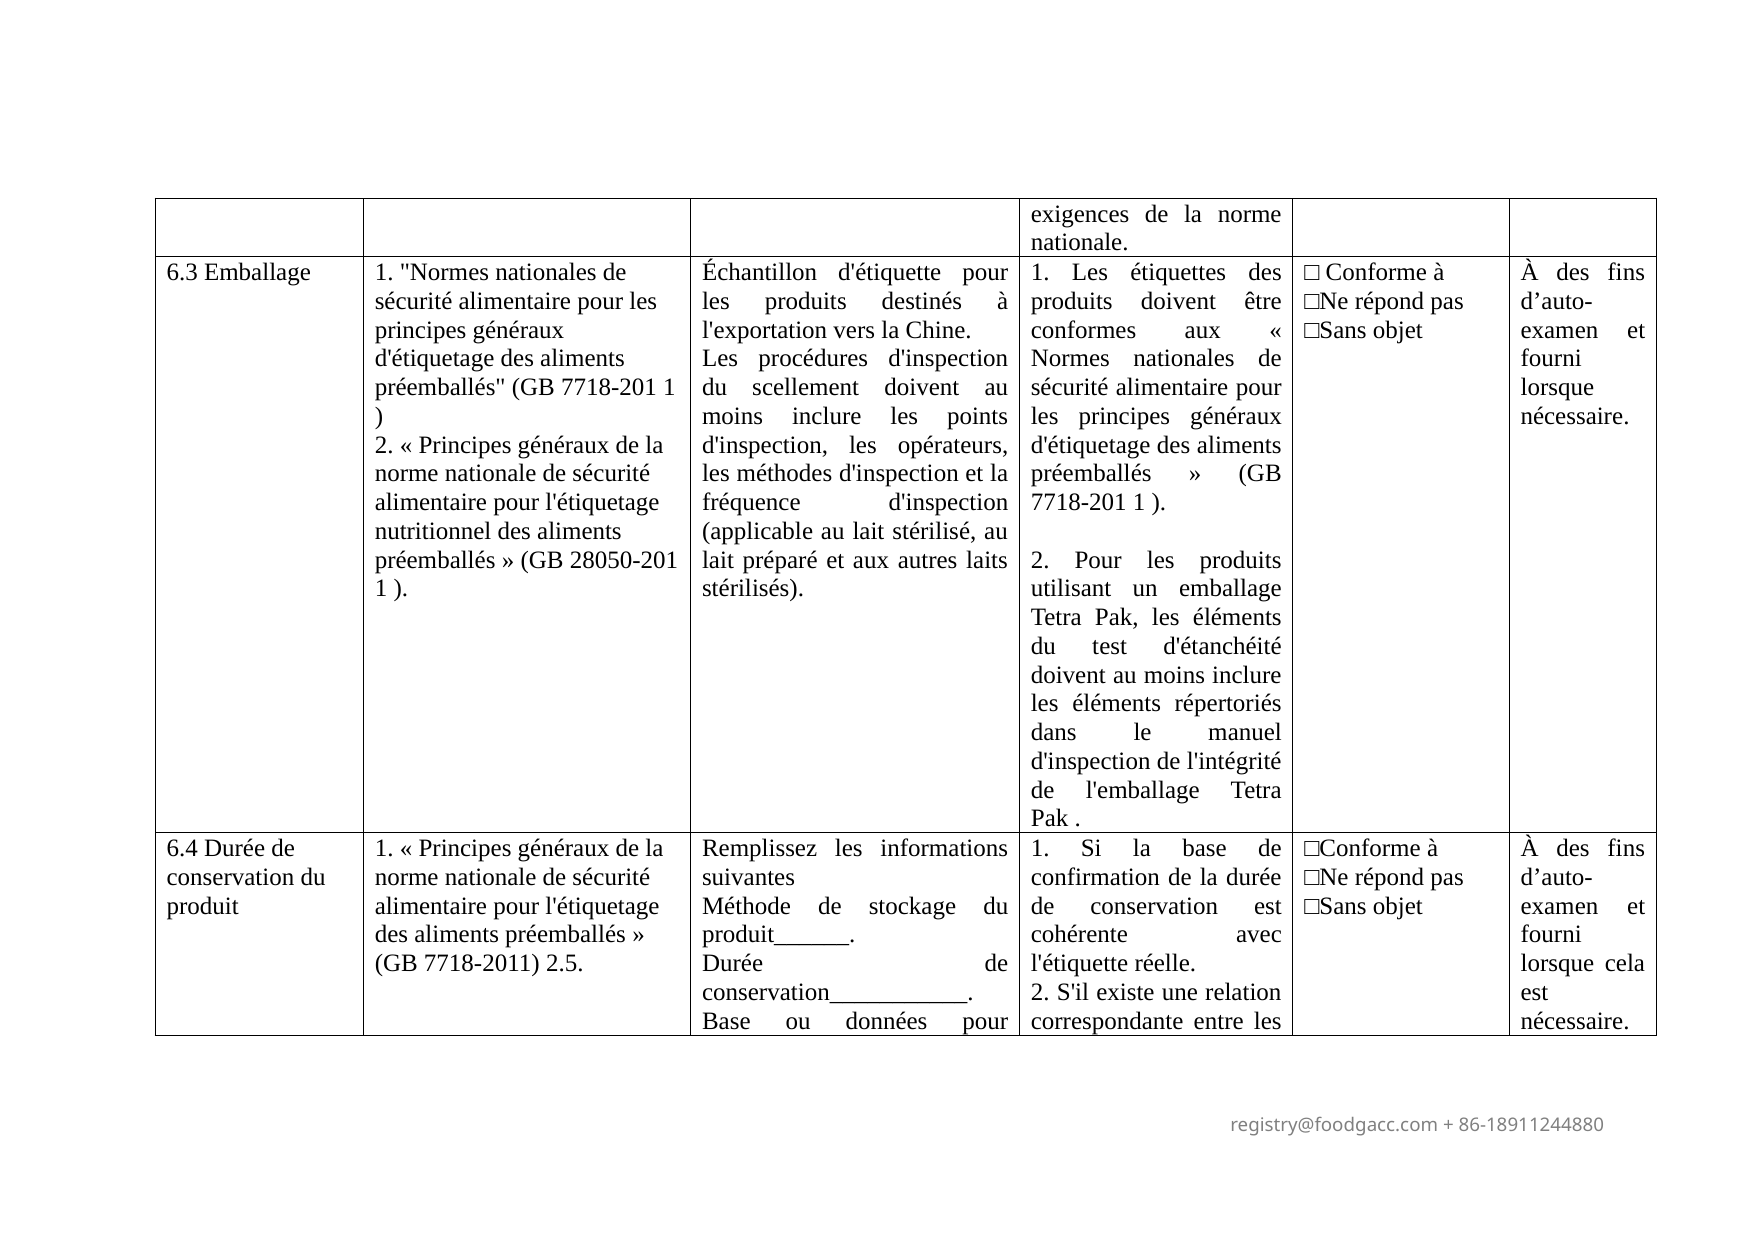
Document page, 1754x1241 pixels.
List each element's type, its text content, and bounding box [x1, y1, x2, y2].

table_cell 6.3 Emballage [156, 257, 363, 832]
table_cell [364, 199, 690, 256]
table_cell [1020, 833, 1292, 1034]
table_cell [1293, 833, 1509, 1034]
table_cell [1020, 199, 1292, 256]
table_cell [364, 833, 690, 1034]
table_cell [1510, 199, 1656, 256]
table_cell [1510, 833, 1656, 1034]
table_cell À des fins d’auto-examen et fourni lorsque nécessaire. [1510, 257, 1656, 832]
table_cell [691, 199, 1019, 256]
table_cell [156, 199, 363, 256]
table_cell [156, 833, 363, 1034]
table_cell 1. Les étiquettes des produits doivent être conformes aux « Normes nationales de sécurité alimentaire pour les principes généraux d'étiquetage des aliments préemballés » (GB 7718-201 1 ). 2. Pour les produits utilisant un emballage Tetra Pak, les éléments du test d'étanchéité doivent au moins inclure les éléments répertoriés dans le manuel d'inspection de l'intégrité de l'emballage Tetra Pak . [1020, 257, 1292, 832]
table_cell □ Conforme à □Ne répond pas □Sans objet [1293, 257, 1509, 832]
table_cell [1293, 199, 1509, 256]
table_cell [691, 833, 1019, 1034]
table_cell 1. "Normes nationales de sécurité alimentaire pour les principes généraux d'étiquetage des aliments préemballés" (GB 7718-201 1 ) 2. « Principes généraux de la norme nationale de sécurité alimentaire pour l'étiquetage nutritionnel des aliments préemballés » (GB 28050-201 1 ). [364, 257, 690, 832]
table_cell Échantillon d'étiquette pour les produits destinés à l'exportation vers la Chine. Les procédures d'inspection du scellement doivent au moins inclure les points d'inspection, les opérateurs, les méthodes d'inspection et la fréquence d'inspection (applicable au lait stérilisé, au lait préparé et aux autres laits stérilisés). [691, 257, 1019, 832]
